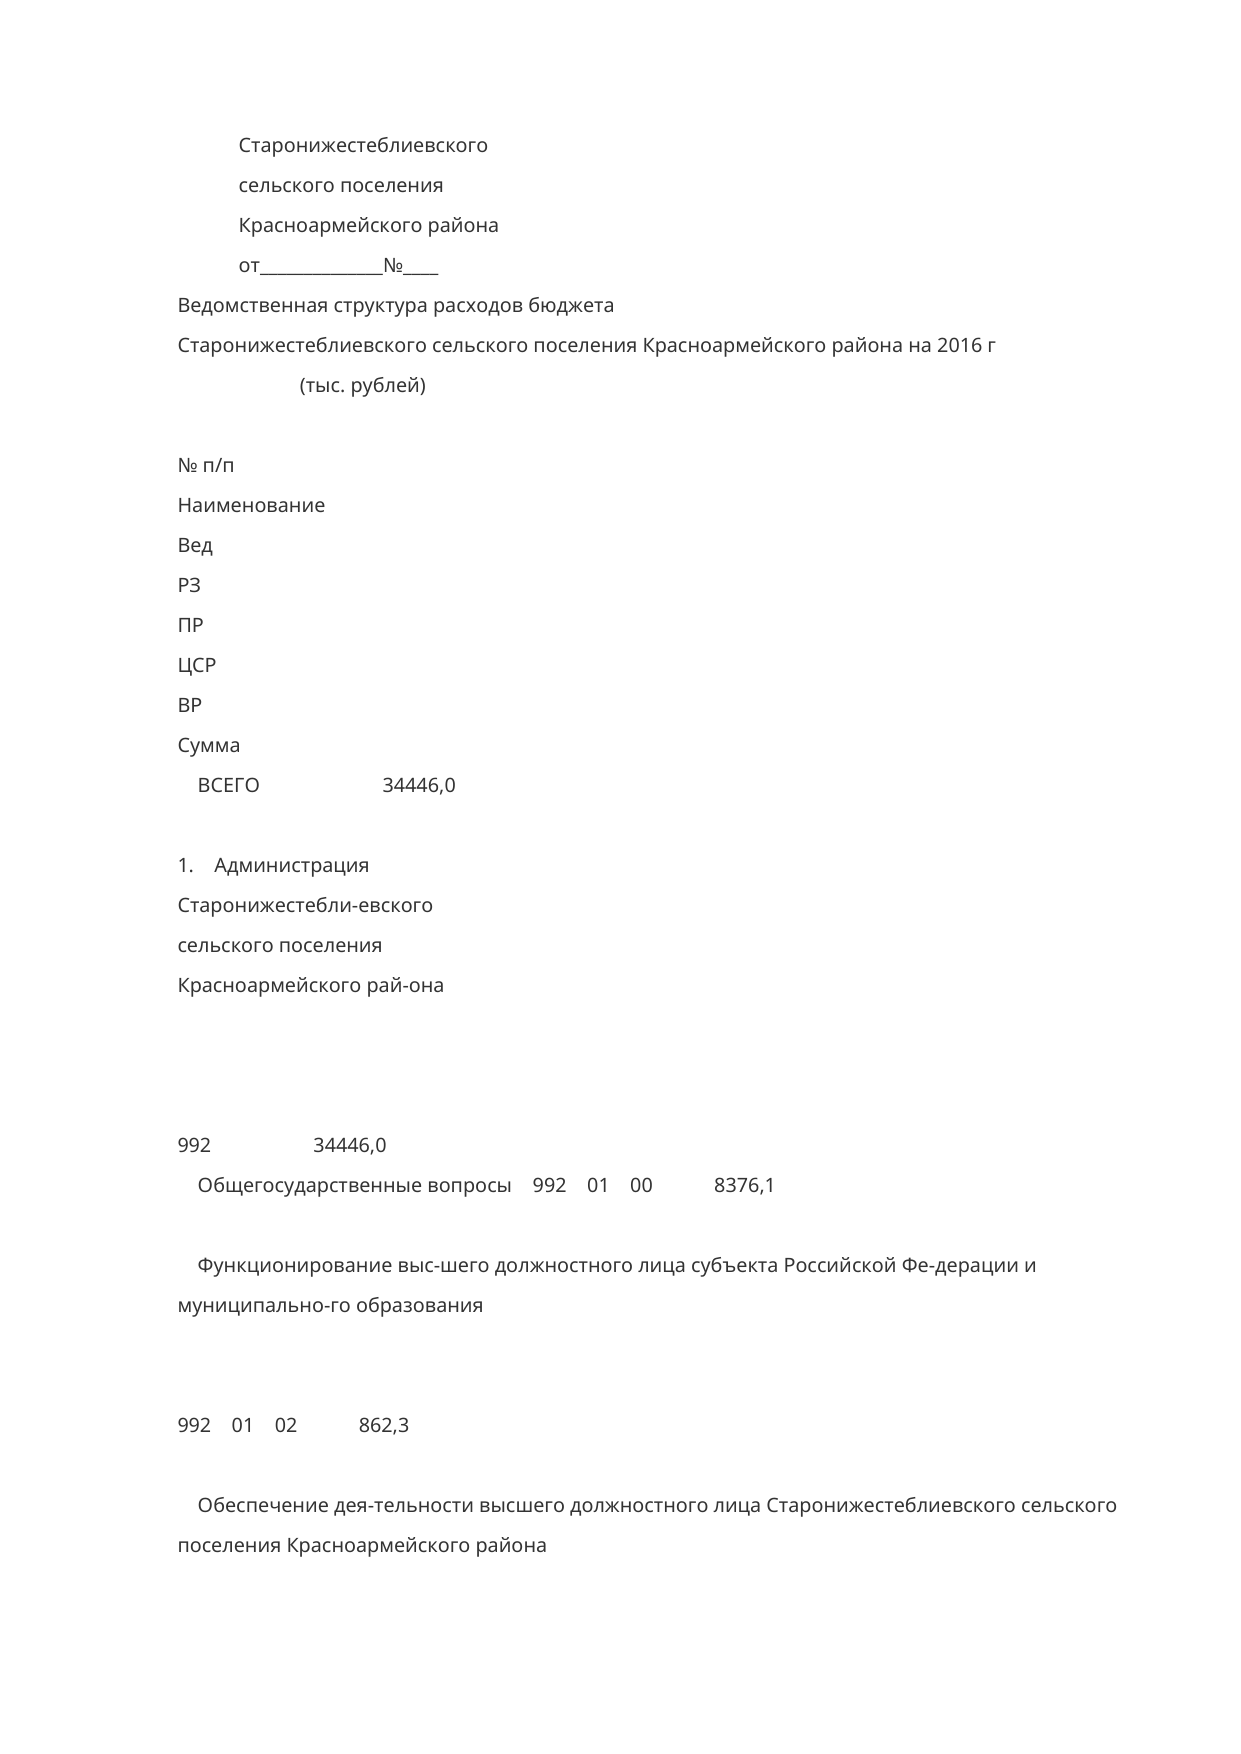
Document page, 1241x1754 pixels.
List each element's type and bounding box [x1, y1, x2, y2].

text [177, 118, 1152, 1598]
